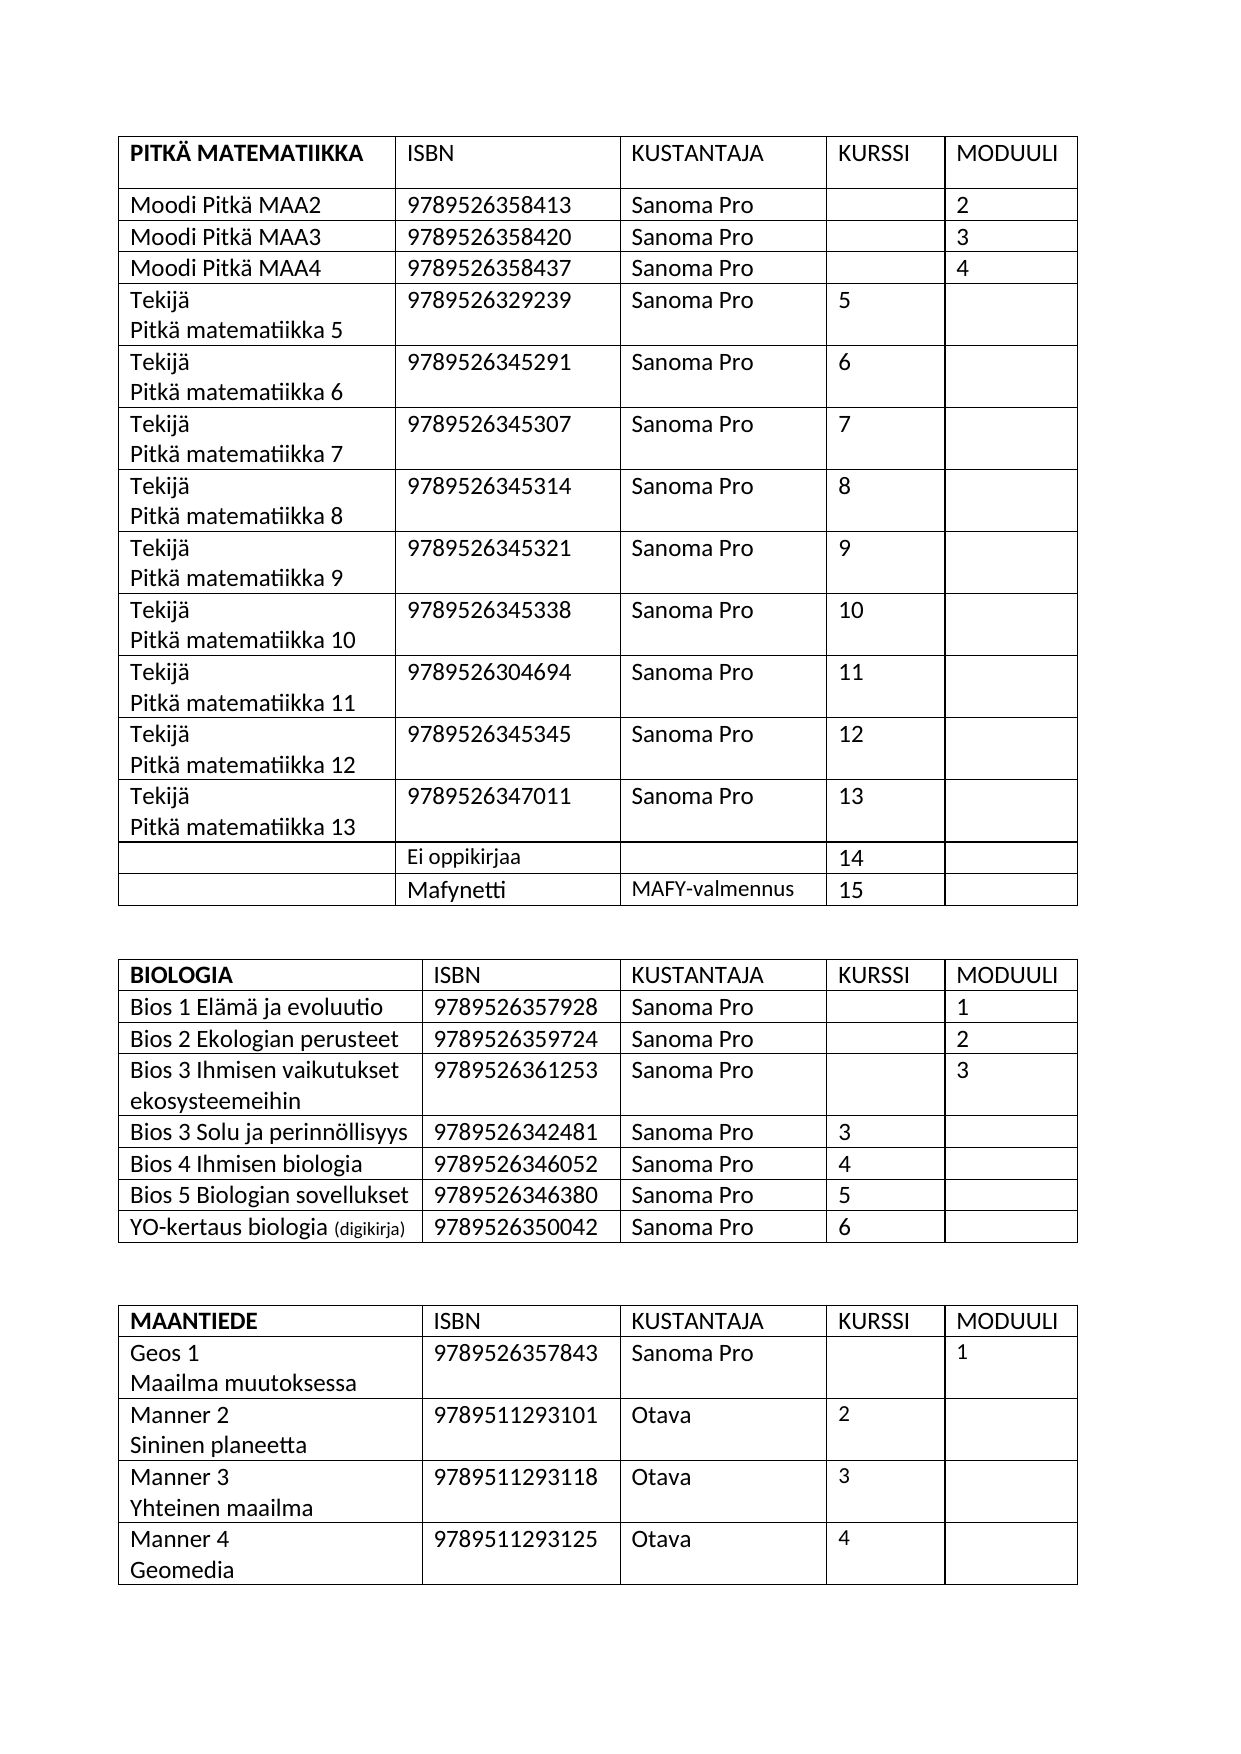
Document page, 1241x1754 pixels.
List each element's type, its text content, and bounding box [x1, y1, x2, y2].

table_cell Sanoma Pro [621, 284, 826, 345]
table_cell 4 [827, 1148, 944, 1178]
table_cell 9789526358420 [396, 221, 620, 251]
table_header KURSSI [827, 1306, 944, 1336]
table_cell 9789526347011 [396, 780, 620, 841]
table_cell [946, 780, 1077, 841]
table_header MODUULI [946, 1306, 1077, 1336]
table_cell 9 [827, 532, 944, 593]
table_cell 9789526361253 [423, 1054, 620, 1115]
table_cell Tekijä Pitkä matematiikka 13 [119, 780, 395, 841]
table_cell YO-kertaus biologia (digikirja) [119, 1211, 422, 1242]
table_cell [827, 189, 944, 219]
table_cell 9789526345291 [396, 346, 620, 407]
table_header KURSSI [827, 960, 944, 990]
table_cell 9789511293101 [423, 1399, 620, 1460]
table_cell [827, 1054, 944, 1115]
table_cell [827, 1023, 944, 1053]
table_cell 8 [827, 470, 944, 531]
table_cell Tekijä Pitkä matematiikka 9 [119, 532, 395, 593]
table_cell Bios 3 Ihmisen vaikutukset ekosysteemeihin [119, 1054, 422, 1115]
table_cell Otava [621, 1461, 826, 1522]
table_header BIOLOGIA [119, 960, 422, 990]
table_cell Sanoma Pro [621, 470, 826, 531]
table_cell 9789526346380 [423, 1180, 620, 1210]
table_cell 9789526329239 [396, 284, 620, 345]
table_cell 3 [827, 1116, 944, 1147]
table_cell Manner 3 Yhteinen maailma [119, 1461, 422, 1522]
table_cell 9789526304694 [396, 656, 620, 717]
table_header ISBN [423, 1306, 620, 1336]
table_cell Bios 2 Ekologian perusteet [119, 1023, 422, 1053]
table_cell Sanoma Pro [621, 1211, 826, 1242]
table_cell [621, 843, 826, 873]
table_cell Sanoma Pro [621, 1180, 826, 1210]
table_cell Sanoma Pro [621, 718, 826, 779]
table_header MODUULI [946, 137, 1077, 188]
table_cell [946, 1399, 1077, 1460]
table_cell 15 [827, 874, 944, 904]
table_cell 4 [946, 252, 1077, 283]
table_cell [946, 346, 1077, 407]
table_cell 9789526358437 [396, 252, 620, 283]
table_cell [946, 594, 1077, 655]
table_cell [946, 874, 1077, 904]
table_cell 9789526357928 [423, 991, 620, 1022]
table_cell 9789526345321 [396, 532, 620, 593]
table_cell Ei oppikirjaa [396, 843, 620, 873]
table_cell [946, 843, 1077, 873]
table_cell Tekijä Pitkä matematiikka 6 [119, 346, 395, 407]
table_cell 9789526346052 [423, 1148, 620, 1178]
table_cell Sanoma Pro [621, 1337, 826, 1398]
table_cell 1 [946, 1337, 1077, 1398]
table_cell Sanoma Pro [621, 532, 826, 593]
table_cell 12 [827, 718, 944, 779]
table_cell 9789526342481 [423, 1116, 620, 1147]
table_cell Sanoma Pro [621, 189, 826, 219]
table_header KUSTANTAJA [621, 1306, 826, 1336]
table_cell Bios 4 Ihmisen biologia [119, 1148, 422, 1178]
table_cell 3 [827, 1461, 944, 1522]
table_cell 3 [946, 221, 1077, 251]
table_cell Manner 2 Sininen planeetta [119, 1399, 422, 1460]
table_cell [827, 221, 944, 251]
table_cell 6 [827, 346, 944, 407]
table_cell [946, 408, 1077, 469]
table_cell Tekijä Pitkä matematiikka 5 [119, 284, 395, 345]
table_cell 9789526345307 [396, 408, 620, 469]
table_cell Tekijä Pitkä matematiikka 11 [119, 656, 395, 717]
table_cell 3 [946, 1054, 1077, 1115]
table_cell [946, 1148, 1077, 1178]
table_cell Moodi Pitkä MAA3 [119, 221, 395, 251]
table_cell 1 [946, 991, 1077, 1022]
table_cell Moodi Pitkä MAA2 [119, 189, 395, 219]
table_cell Sanoma Pro [621, 991, 826, 1022]
table_cell [827, 991, 944, 1022]
table_cell 9789526359724 [423, 1023, 620, 1053]
table_cell Bios 3 Solu ja perinnöllisyys [119, 1116, 422, 1147]
table_cell Bios 1 Elämä ja evoluutio [119, 991, 422, 1022]
table_cell 9789526345314 [396, 470, 620, 531]
table_cell Sanoma Pro [621, 346, 826, 407]
table_cell Sanoma Pro [621, 780, 826, 841]
table_cell 9789526350042 [423, 1211, 620, 1242]
table_cell 5 [827, 284, 944, 345]
table_header KURSSI [827, 137, 944, 188]
table_cell [946, 284, 1077, 345]
table_cell 9789526357843 [423, 1337, 620, 1398]
table_header KUSTANTAJA [621, 960, 826, 990]
table_cell 10 [827, 594, 944, 655]
table_header PITKÄ MATEMATIIKKA [119, 137, 395, 188]
table_cell [827, 1337, 944, 1398]
table_cell [946, 470, 1077, 531]
table_cell [946, 532, 1077, 593]
table_header ISBN [423, 960, 620, 990]
table_cell 6 [827, 1211, 944, 1242]
table_cell Sanoma Pro [621, 1148, 826, 1178]
table_cell 5 [827, 1180, 944, 1210]
table_cell [946, 1211, 1077, 1242]
table_cell Moodi Pitkä MAA4 [119, 252, 395, 283]
table_cell 11 [827, 656, 944, 717]
table_cell 9789511293125 [423, 1523, 620, 1584]
table_cell Manner 4 Geomedia [119, 1523, 422, 1584]
table_cell Tekijä Pitkä matematiikka 8 [119, 470, 395, 531]
table_cell Sanoma Pro [621, 252, 826, 283]
table_cell [946, 718, 1077, 779]
table_cell 9789511293118 [423, 1461, 620, 1522]
table_cell [946, 1180, 1077, 1210]
table_cell 2 [827, 1399, 944, 1460]
table_cell Bios 5 Biologian sovellukset [119, 1180, 422, 1210]
table_header MODUULI [946, 960, 1077, 990]
table_cell 9789526345338 [396, 594, 620, 655]
table_cell Mafynetti [396, 874, 620, 904]
table_cell Otava [621, 1399, 826, 1460]
table_cell MAFY-valmennus [621, 874, 826, 904]
table_cell Sanoma Pro [621, 408, 826, 469]
table_header KUSTANTAJA [621, 137, 826, 188]
table_cell 4 [827, 1523, 944, 1584]
table_cell Sanoma Pro [621, 1054, 826, 1115]
table_cell [946, 1523, 1077, 1584]
table_cell 9789526358413 [396, 189, 620, 219]
table_cell [946, 656, 1077, 717]
table_cell Otava [621, 1523, 826, 1584]
table_cell Tekijä Pitkä matematiikka 10 [119, 594, 395, 655]
table_cell Sanoma Pro [621, 221, 826, 251]
table_cell Sanoma Pro [621, 1116, 826, 1147]
table_cell 2 [946, 189, 1077, 219]
table_cell [119, 874, 395, 904]
table_cell 7 [827, 408, 944, 469]
table_cell 14 [827, 843, 944, 873]
table_cell 13 [827, 780, 944, 841]
table_cell Sanoma Pro [621, 1023, 826, 1053]
table_cell 9789526345345 [396, 718, 620, 779]
table_header MAANTIEDE [119, 1306, 422, 1336]
table_cell [946, 1116, 1077, 1147]
table_header ISBN [396, 137, 620, 188]
table_cell [119, 843, 395, 873]
table_cell Tekijä Pitkä matematiikka 7 [119, 408, 395, 469]
table_cell Tekijä Pitkä matematiikka 12 [119, 718, 395, 779]
table_cell Sanoma Pro [621, 656, 826, 717]
table_cell 2 [946, 1023, 1077, 1053]
table_cell [946, 1461, 1077, 1522]
table_cell Geos 1 Maailma muutoksessa [119, 1337, 422, 1398]
table_cell [827, 252, 944, 283]
table_cell Sanoma Pro [621, 594, 826, 655]
